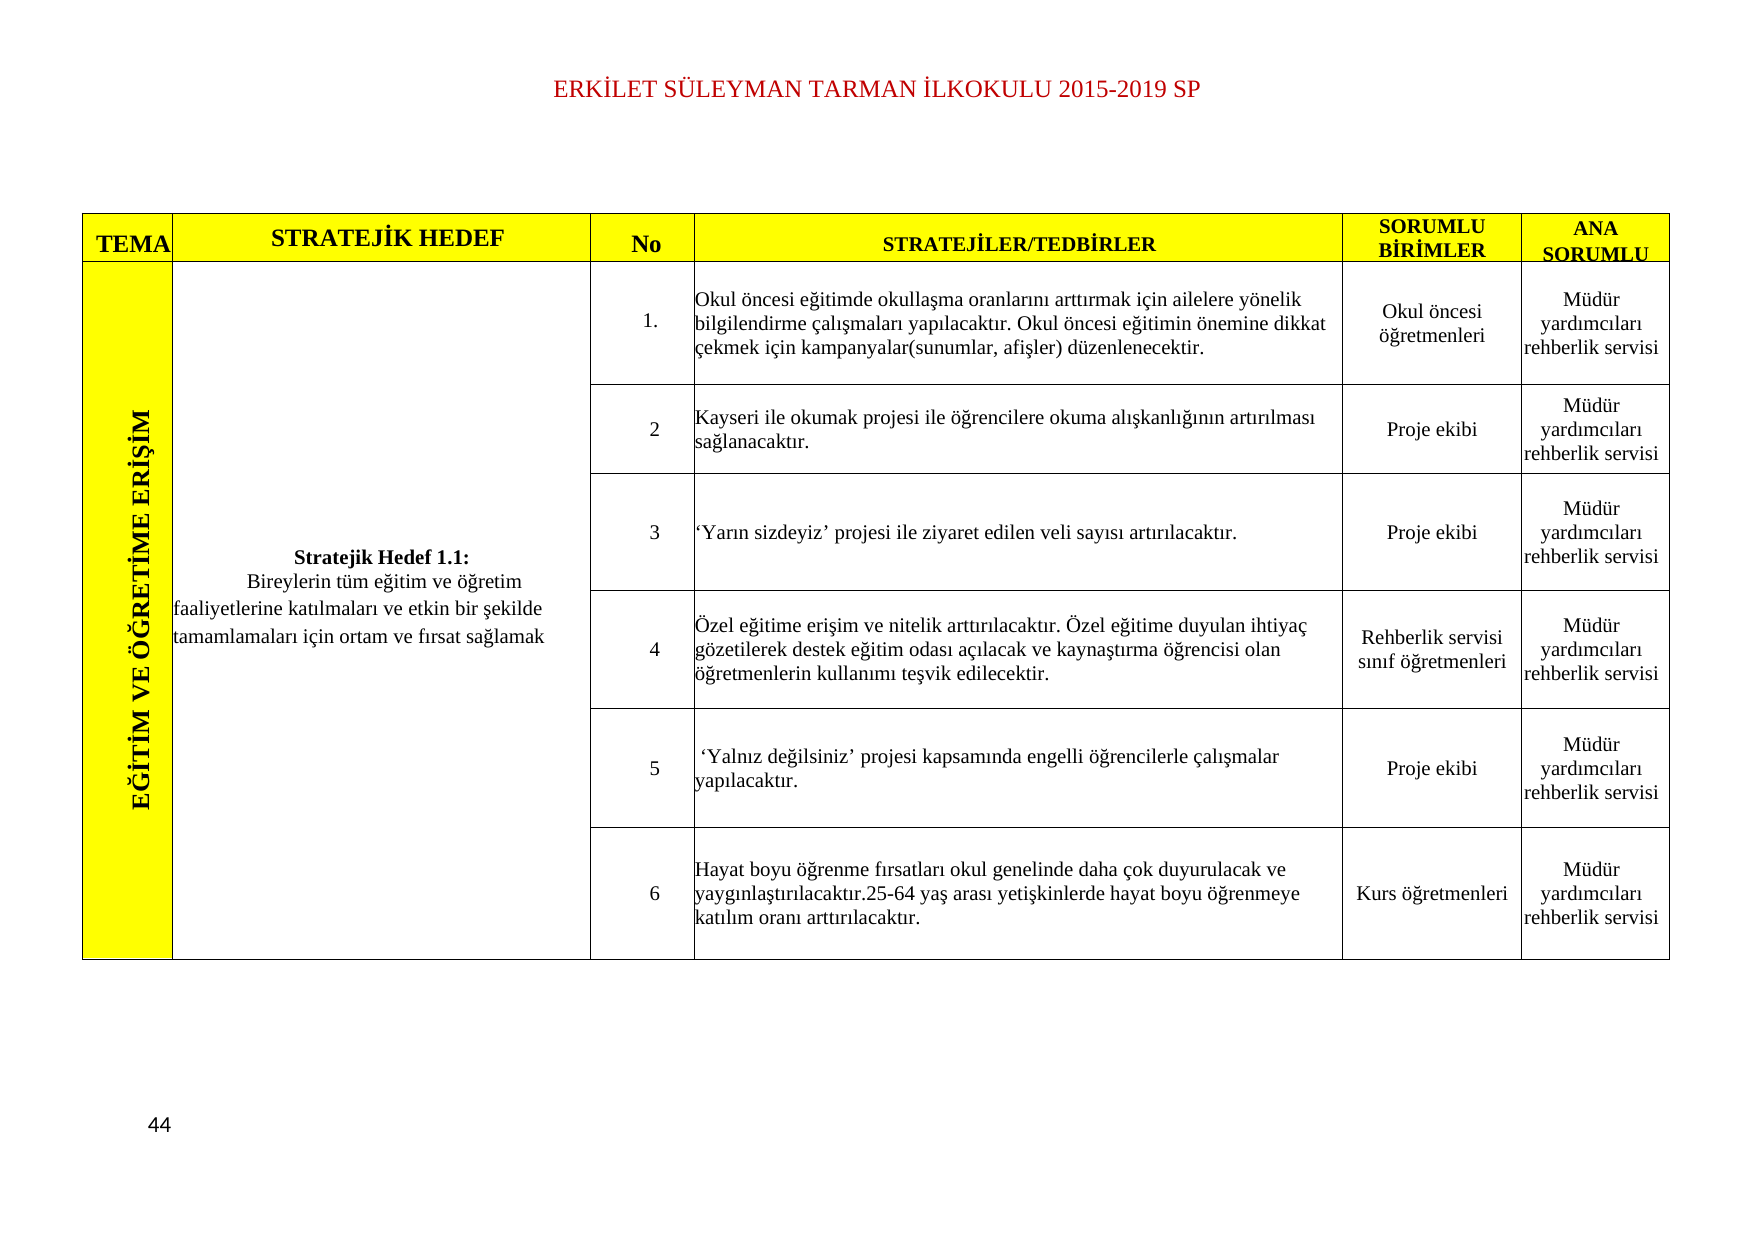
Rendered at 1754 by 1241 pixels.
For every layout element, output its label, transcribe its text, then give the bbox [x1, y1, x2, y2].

table_header TEMA [83, 214, 172, 261]
table_cell Müdür yardımcıları rehberlik servisi [1522, 262, 1669, 384]
table_cell Müdür yardımcıları rehberlik servisi [1522, 591, 1669, 708]
table_cell 4 [591, 591, 694, 708]
table_cell Müdür yardımcıları rehberlik servisi [1522, 709, 1669, 827]
table_cell Kurs öğretmenleri [1343, 828, 1521, 958]
table_cell ‘Yarın sizdeyiz’ projesi ile ziyaret edilen veli sayısı artırılacaktır. [695, 474, 1342, 590]
table_header SORUMLU BİRİMLER [1343, 214, 1521, 261]
table_cell Müdür yardımcıları rehberlik servisi [1522, 474, 1669, 590]
table_cell Proje ekibi [1343, 474, 1521, 590]
table_cell Okul öncesi öğretmenleri [1343, 262, 1521, 384]
table_cell Okul öncesi eğitimde okullaşma oranlarını arttırmak için ailelere yönelik bilgilendirme çalışmaları yapılacaktır. Okul öncesi eğitimin önemine dikkat çekmek için kampanyalar(sunumlar, afişler) düzenlenecektir. [695, 262, 1342, 384]
table_cell 3 [591, 474, 694, 590]
table_cell [591, 262, 694, 384]
table_header STRATEJİK HEDEF [173, 214, 590, 261]
table_header ANA SORUMLU [1522, 214, 1669, 261]
table_cell Kayseri ile okumak projesi ile öğrencilere okuma alışkanlığının artırılması sağlanacaktır. [695, 385, 1342, 472]
table_header No [591, 214, 694, 261]
table_cell 5 [591, 709, 694, 827]
table_cell ‘Yalnız değilsiniz’ projesi kapsamında engelli öğrencilerle çalışmalar yapılacaktır. [695, 709, 1342, 827]
table_cell 2 [591, 385, 694, 472]
table_cell 6 [591, 828, 694, 958]
table_cell Hayat boyu öğrenme fırsatları okul genelinde daha çok duyurulacak ve yaygınlaştırılacaktır.25-64 yaş arası yetişkinlerde hayat boyu öğrenmeye katılım oranı arttırılacaktır. [695, 828, 1342, 958]
table_cell EĞİTİM VE ÖĞRETİME ERİŞİM [83, 262, 172, 958]
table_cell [1522, 828, 1669, 958]
table_cell Stratejik Hedef 1.1: Bireylerin tüm eğitim ve öğretim faaliyetlerine katılmaları ve etkin bir şekilde tamamlamaları için ortam ve fırsat sağlamak [173, 262, 590, 958]
table_cell Rehberlik servisi sınıf öğretmenleri [1343, 591, 1521, 708]
table_header STRATEJİLER/TEDBİRLER [695, 214, 1342, 261]
table_cell Proje ekibi [1343, 385, 1521, 472]
table_cell Proje ekibi [1343, 709, 1521, 827]
table_cell Müdür yardımcıları rehberlik servisi [1522, 385, 1669, 472]
table_cell Özel eğitime erişim ve nitelik arttırılacaktır. Özel eğitime duyulan ihtiyaç gözetilerek destek eğitim odası açılacak ve kaynaştırma öğrencisi olan öğretmenlerin kullanımı teşvik edilecektir. [695, 591, 1342, 708]
